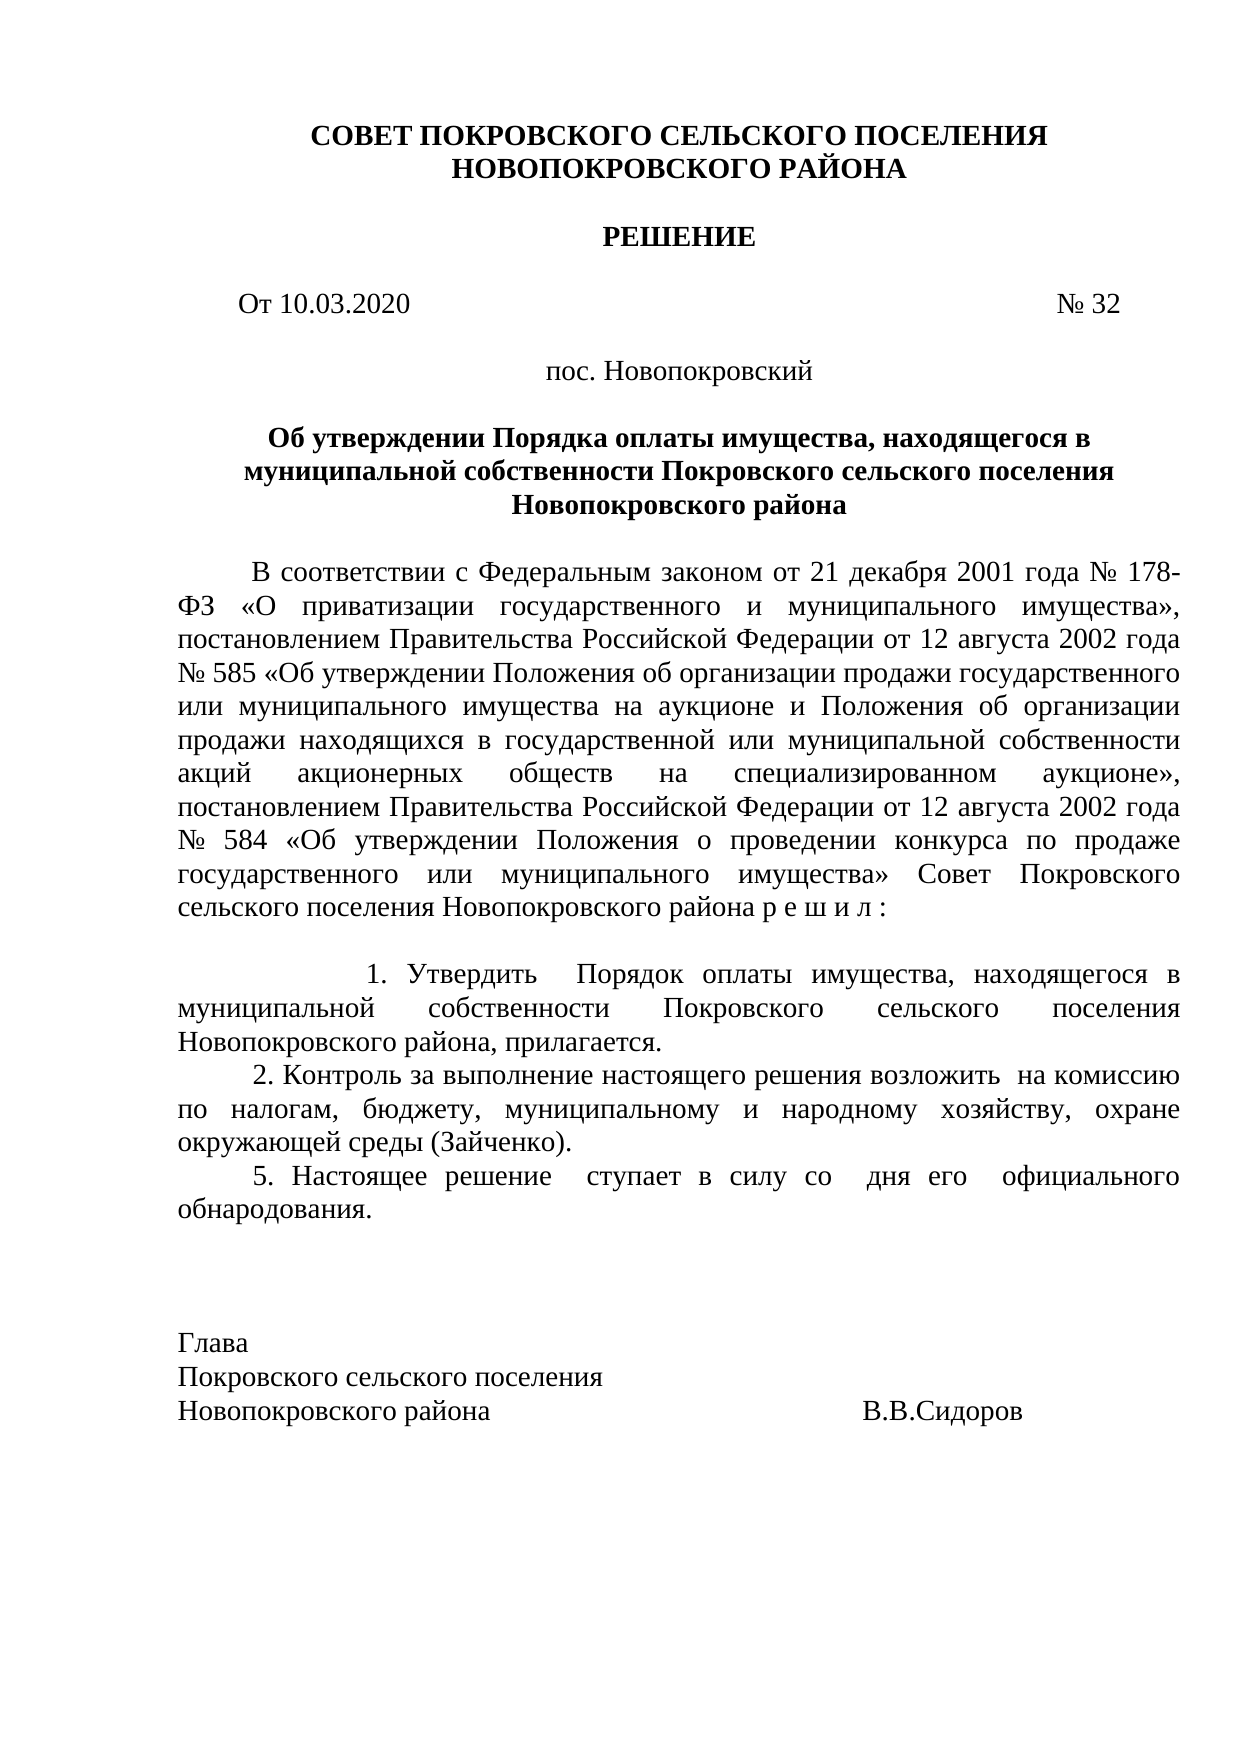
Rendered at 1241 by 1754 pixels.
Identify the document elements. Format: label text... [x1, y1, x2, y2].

text НОВОПОКРОВСКОГО РАЙОНА [177, 152, 1181, 185]
text Новопокровского района В.В.Сидоров [177, 1393, 1181, 1426]
text 2. Контроль за выполнение настоящего решения возложить на комиссию по налогам, бюджету, муниципальному и народному хозяйству, охране окружающей среды (Зайченко). [177, 1057, 1181, 1158]
text 1. Утвердить Порядок оплаты имущества, находящегося в муниципальной собственности Покровского сельского поселения Новопокровского района, прилагается. [177, 957, 1181, 1057]
text СОВЕТ ПОКРОВСКОГО СЕЛЬСКОГО ПОСЕЛЕНИЯ [177, 118, 1181, 152]
text 5. Настоящее решение ступает в силу со дня его официального обнародования. [177, 1158, 1181, 1225]
text РЕШЕНИЕ [177, 219, 1181, 252]
text От 10.03.2020 № 32 [177, 286, 1181, 319]
text В соответствии с Федеральным законом от 21 декабря 2001 года № 178-ФЗ «О приватизации государственного и муниципального имущества», постановлением Правительства Российской Федерации от 12 августа 2002 года № 585 «Об утверждении Положения об организации продажи государственного или муниципального имущества на аукционе и Положения об организации продажи находящихся в государственной или муниципальной собственности акций акционерных обществ на специализированном аукционе», постановлением Правительства Российской Федерации от 12 августа 2002 года № 584 «Об утверждении Положения о проведении конкурса по продаже государственного или муниципального имущества» Совет Покровского сельского поселения Новопокровского района р е ш и л : [177, 554, 1181, 923]
text Покровского сельского поселения [177, 1359, 1181, 1393]
text пос. Новопокровский [177, 353, 1181, 386]
text Глава [177, 1326, 1181, 1359]
text Об утверждении Порядка оплаты имущества, находящегося в муниципальной собственности Покровского сельского поселения Новопокровского района [177, 420, 1181, 521]
